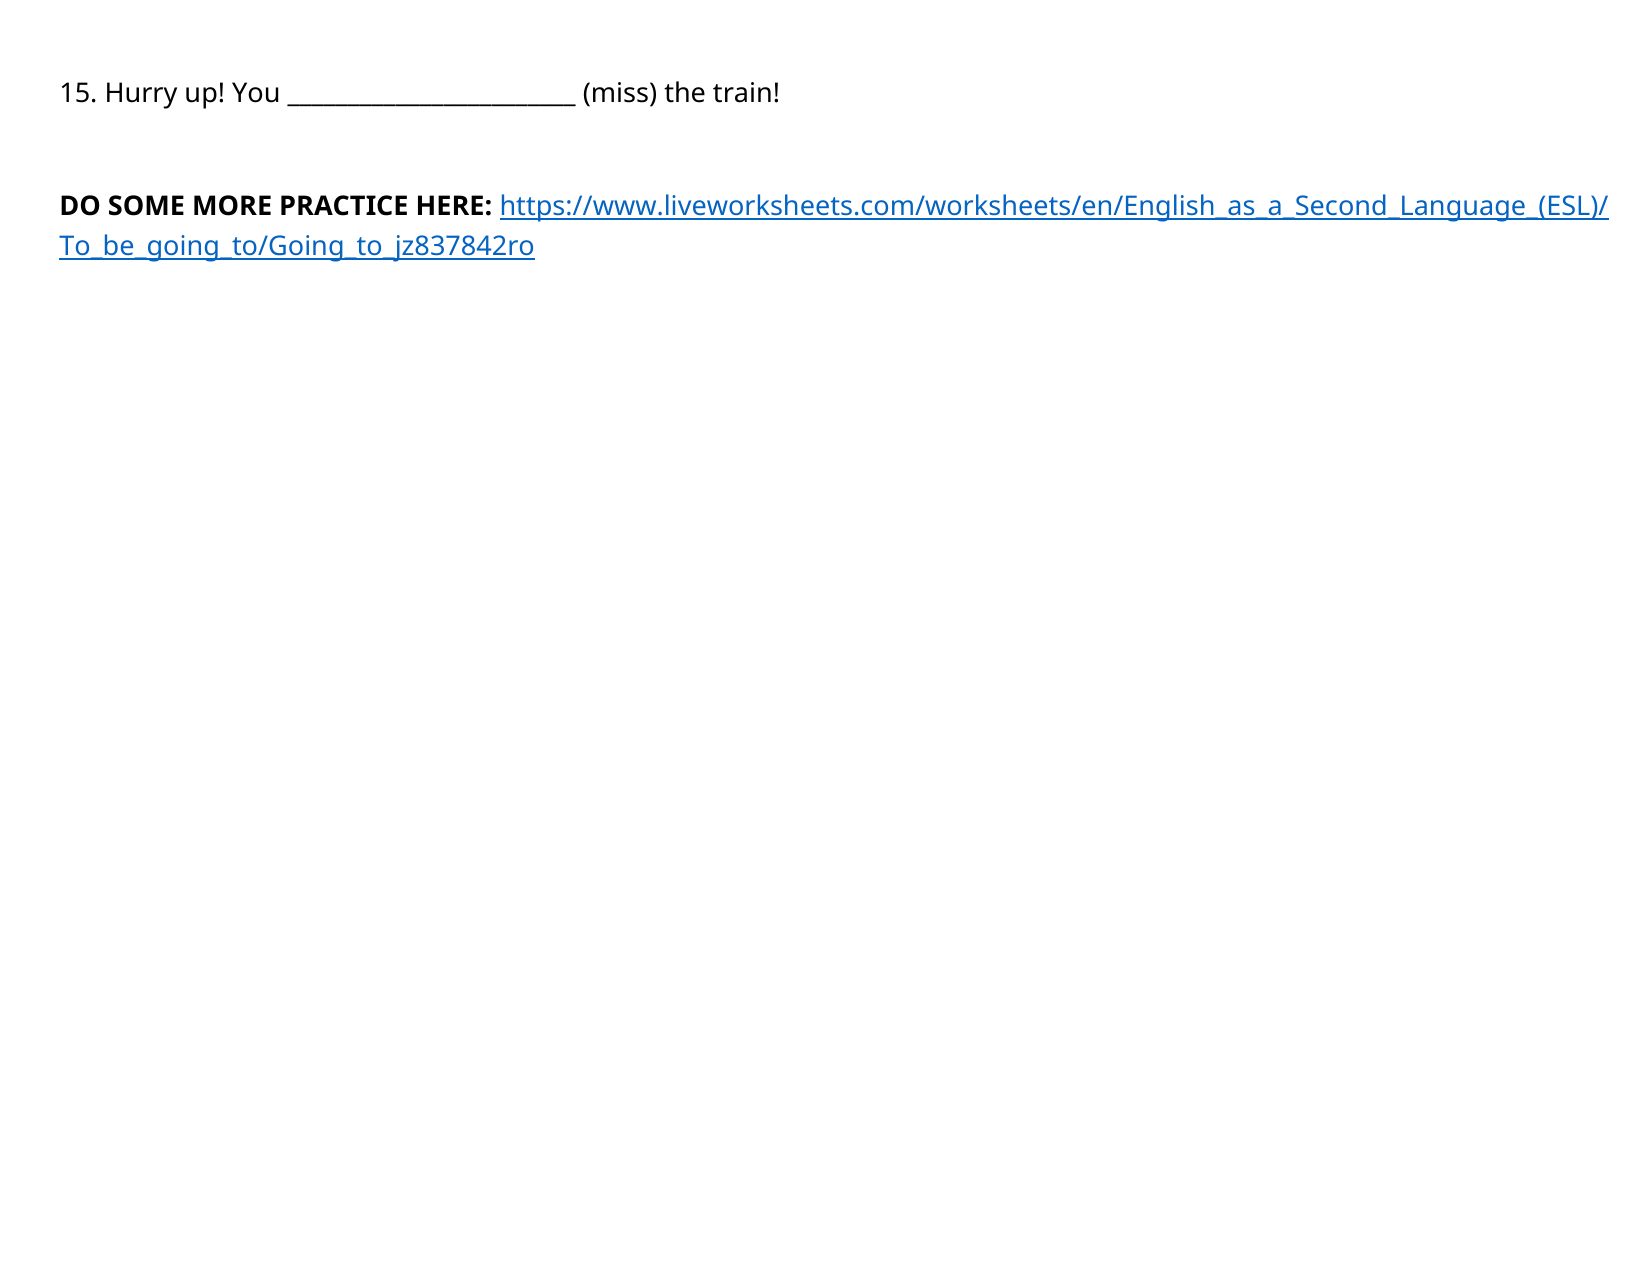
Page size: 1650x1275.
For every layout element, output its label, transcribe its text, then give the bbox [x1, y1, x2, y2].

text DO SOME MORE PRACTICE HERE: https://www.liveworksheets.com/worksheets/en/English_as_a_Second_Language_(ESL)/To_be_going_to/Going_to_jz837842ro [59, 187, 1624, 263]
text 15. Hurry up! You ________________________ (miss) the train! [59, 74, 1624, 111]
